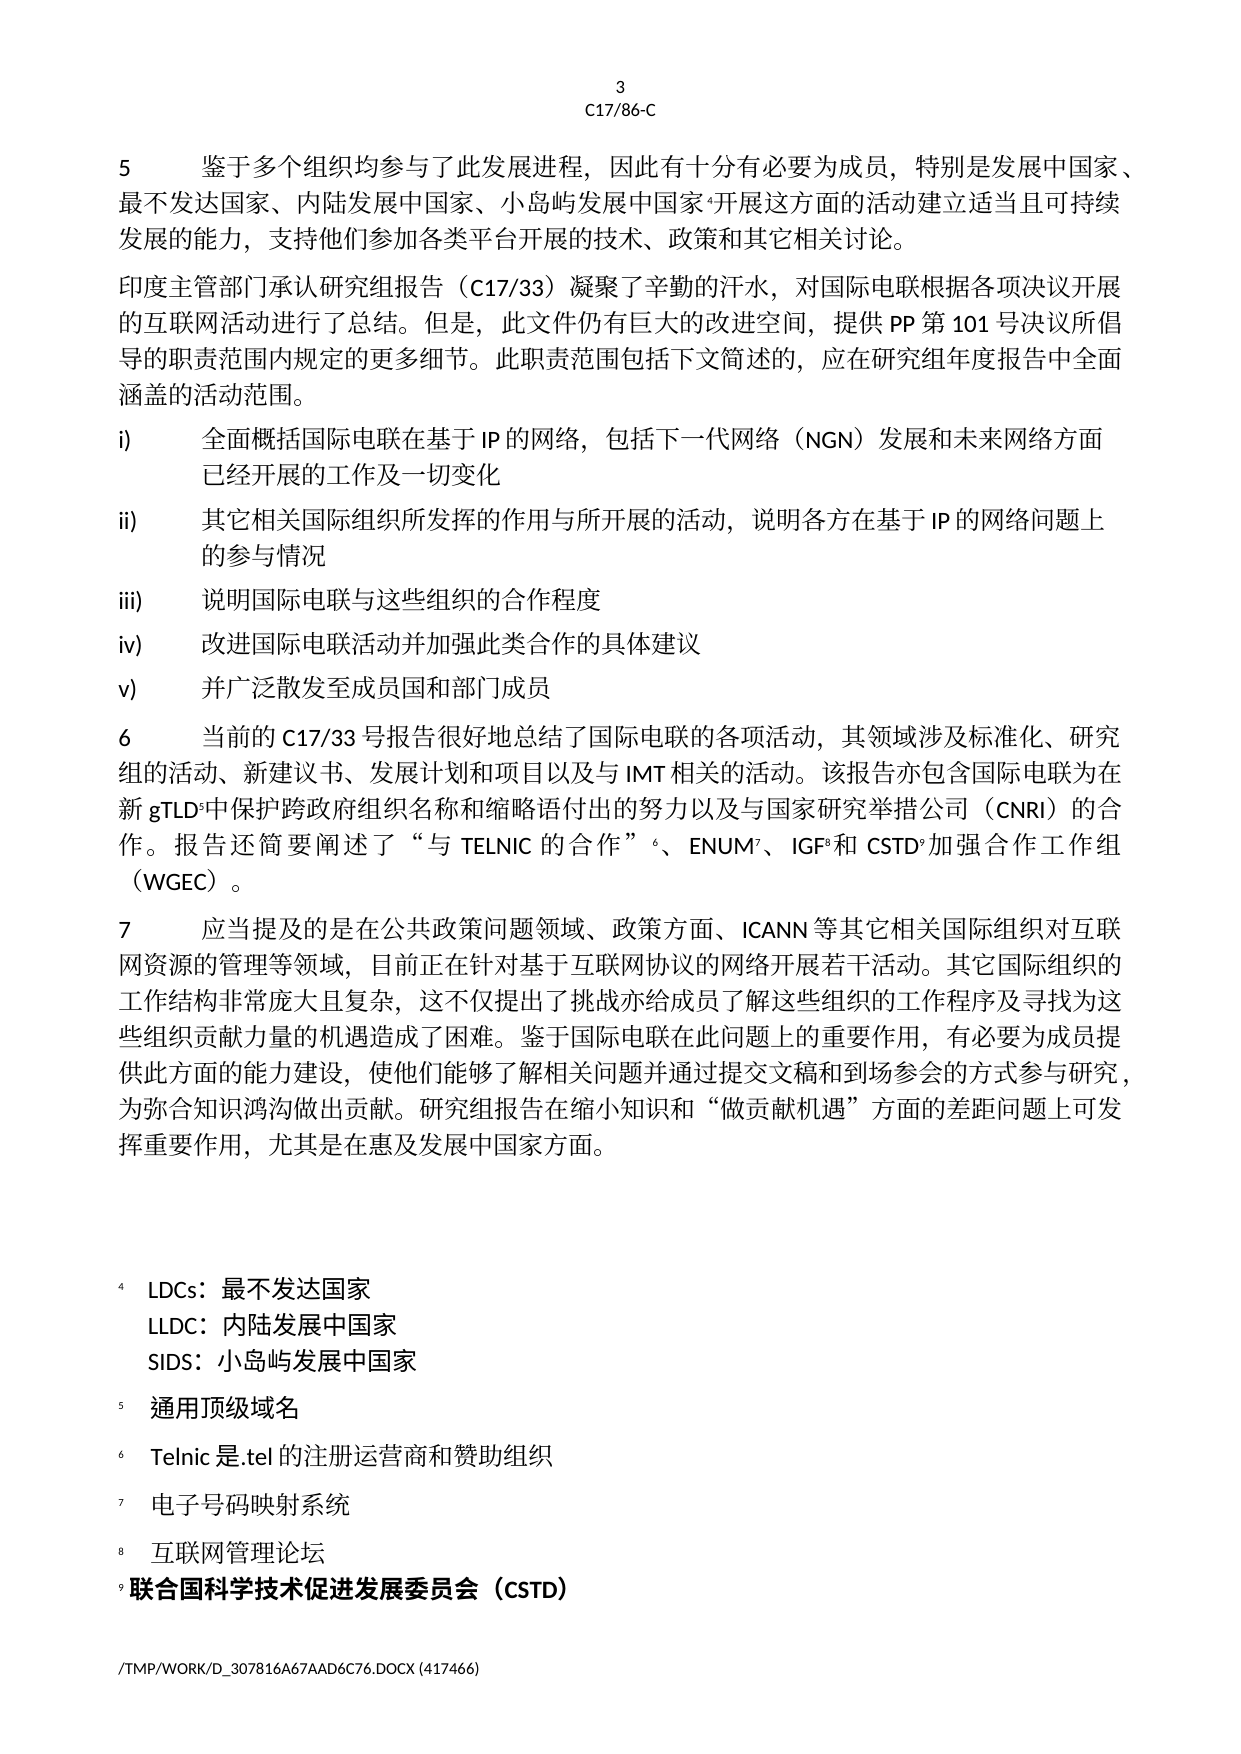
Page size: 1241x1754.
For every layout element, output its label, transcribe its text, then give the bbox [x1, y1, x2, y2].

text 7 应当提及的是在公共政策问题领域、政策方面、ICANN等其它相关国际组织对互联网资源的管理等领域，目前正在针对基于互联网协议的网络开展若干活动。其它国际组织的工作结构非常庞大且复杂，这不仅提出了挑战亦给成员了解这些组织的工作程序及寻找为这些组织贡献力量的机遇造成了困难。鉴于国际电联在此问题上的重要作用，有必要为成员提供此方面的能力建设，使他们能够了解相关问题并通过提交文稿和到场参会的方式参与研究，为弥合知识鸿沟做出贡献。研究组报告在缩小知识和“做贡献机遇”方面的差距问题上可发挥重要作用，尤其是在惠及发展中国家方面。 [118, 910, 1122, 1161]
text 6 当前的C17/33号报告很好地总结了国际电联的各项活动，其领域涉及标准化、研究组的活动、新建议书、发展计划和项目以及与IMT相关的活动。该报告亦包含国际电联为在新gTLD中保护跨政府组织名称和缩略语付出的努力以及与国家研究举措公司（CNRI）的合作。报告还简要阐述了“与TELNIC的合作”、ENUM、IGF和CSTD加强合作工作组（WGEC）。 [118, 717, 1122, 897]
text iii) 说明国际电联与这些组织的合作程度 [118, 581, 1122, 616]
text iv) 改进国际电联活动并加强此类合作的具体建议 [118, 625, 1122, 661]
text v) 并广泛散发至成员国和部门成员 [118, 669, 1122, 705]
text ii) 其它相关国际组织所发挥的作用与所开展的活动，说明各方在基于IP的网络问题上的参与情况 [118, 500, 1122, 572]
text i) 全面概括国际电联在基于IP的网络，包括下一代网络（NGN）发展和未来网络方面已经开展的工作及一切变化 [118, 420, 1122, 492]
text 5 鉴于多个组织均参与了此发展进程，因此有十分有必要为成员，特别是发展中国家、最不发达国家、内陆发展中国家、小岛屿发展中国家开展这方面的活动建立适当且可持续发展的能力，支持他们参加各类平台开展的技术、政策和其它相关讨论。 [118, 148, 1122, 256]
text 印度主管部门承认研究组报告（C17/33）凝聚了辛勤的汗水，对国际电联根据各项决议开展的互联网活动进行了总结。但是，此文件仍有巨大的改进空间，提供PP第101号决议所倡导的职责范围内规定的更多细节。此职责范围包括下文简述的，应在研究组年度报告中全面涵盖的活动范围。 [118, 268, 1122, 412]
